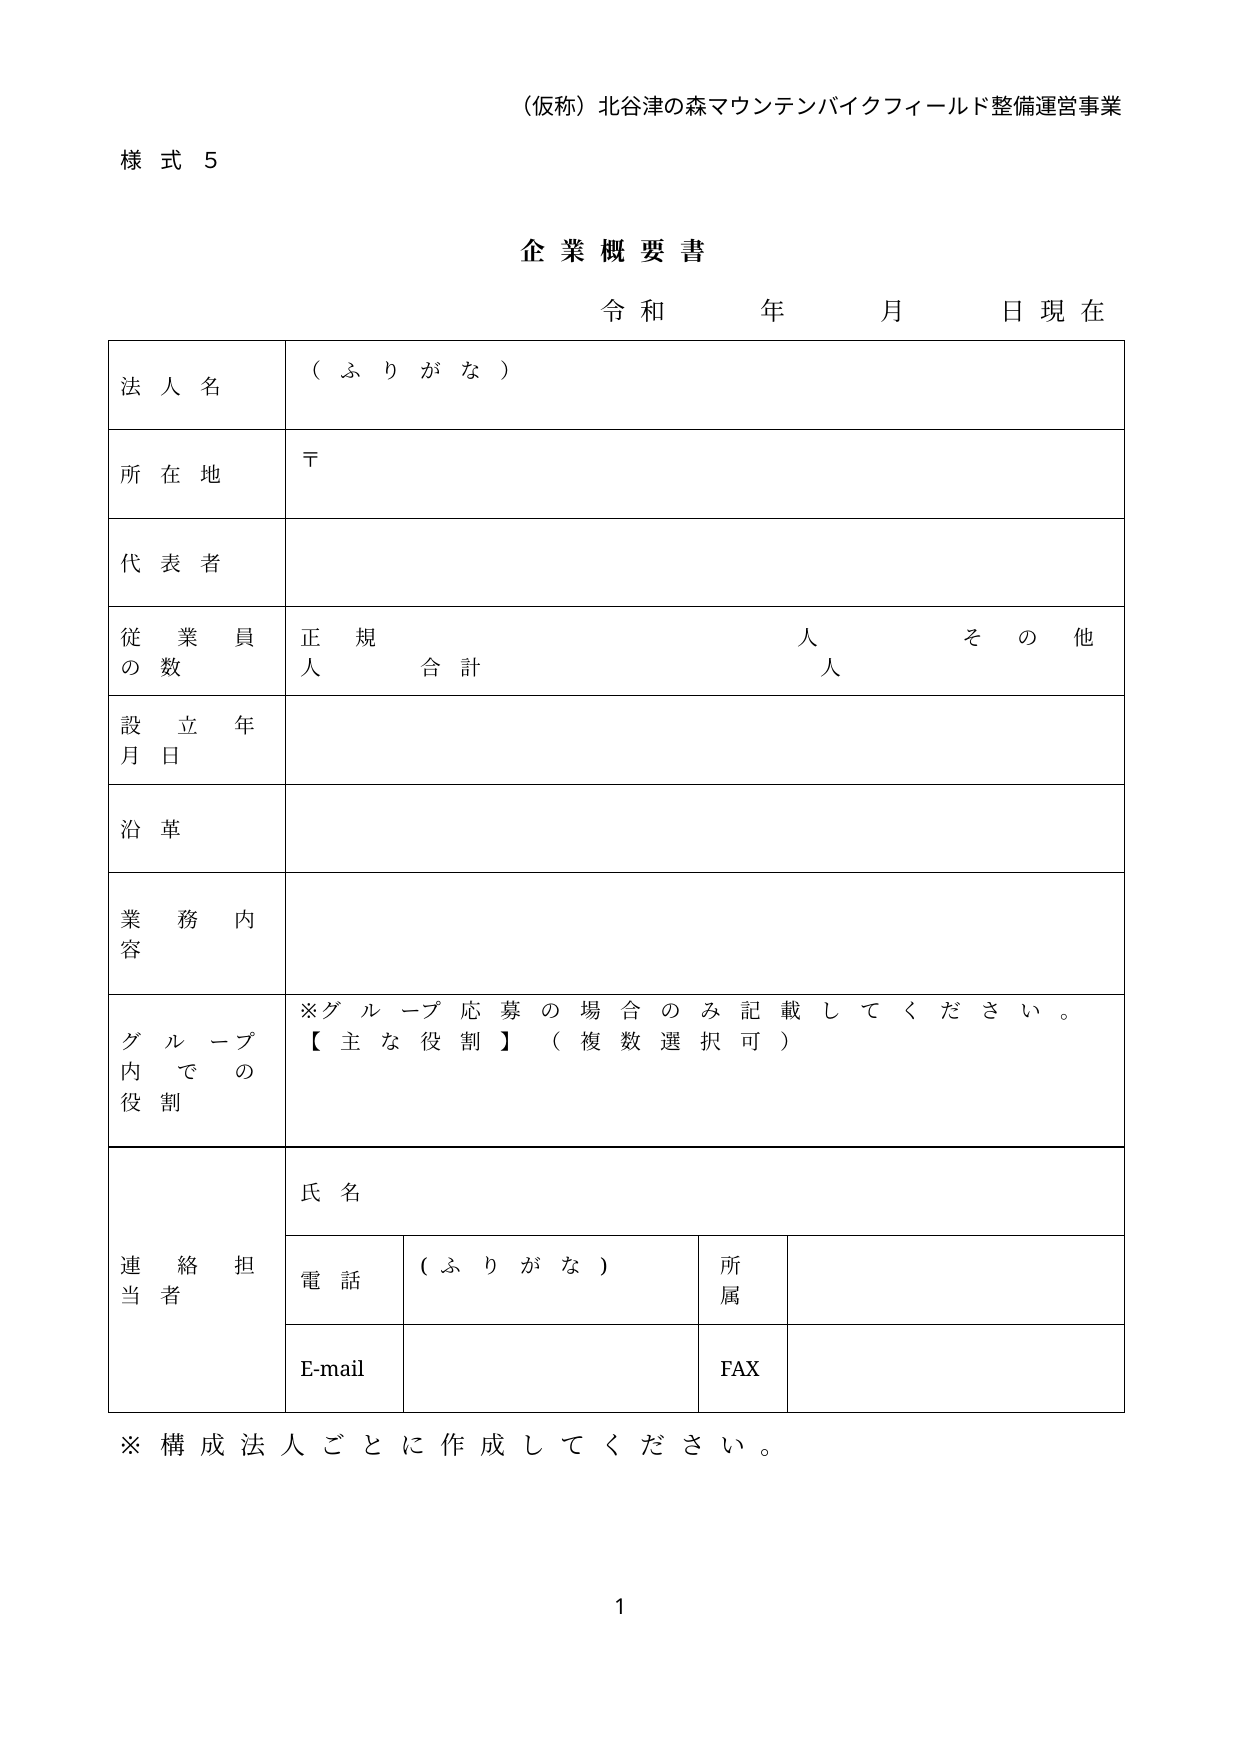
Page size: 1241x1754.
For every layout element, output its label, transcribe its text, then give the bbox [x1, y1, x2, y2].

table_cell 氏名 [286, 1148, 1124, 1235]
table_cell FAX [699, 1325, 787, 1412]
table_cell 正規 人 その他 人 合計 人 [286, 607, 1124, 695]
table_cell 業務内容 [109, 873, 285, 994]
table_cell 代表者 [109, 519, 285, 606]
table_cell E-mail [286, 1325, 403, 1412]
table_cell 所属 [699, 1236, 787, 1324]
table_cell グループ内での 役割 [109, 995, 285, 1146]
table_cell [286, 519, 1124, 606]
text 令和 年 月 日現在 [120, 280, 1120, 340]
table_cell 〒 [286, 430, 1124, 518]
table_cell ※グループ応募の場合のみ記載してください。 【主な役割】（複数選択可） [286, 995, 1124, 1146]
table_cell [404, 1325, 698, 1412]
table_cell [286, 696, 1124, 783]
table_header （ふりがな） [286, 341, 1124, 429]
table_cell 沿革 [109, 785, 285, 872]
table_cell 従業員の数 [109, 607, 285, 695]
table_header 法人名 [109, 341, 285, 429]
text 様式５ [120, 128, 1120, 189]
table_cell [788, 1325, 1124, 1412]
text 企業概要書 [120, 219, 1120, 280]
table_cell (ふりがな) [404, 1236, 698, 1324]
table_cell 電話 [286, 1236, 403, 1324]
table_cell 所在地 [109, 430, 285, 518]
text ※構成法人ごとに作成してください。 [120, 1413, 1120, 1474]
table_cell 連絡担当者 [109, 1148, 285, 1412]
table_cell [788, 1236, 1124, 1324]
table_cell [286, 785, 1124, 872]
table_cell 設立年月日 [109, 696, 285, 783]
table_cell [286, 873, 1124, 994]
